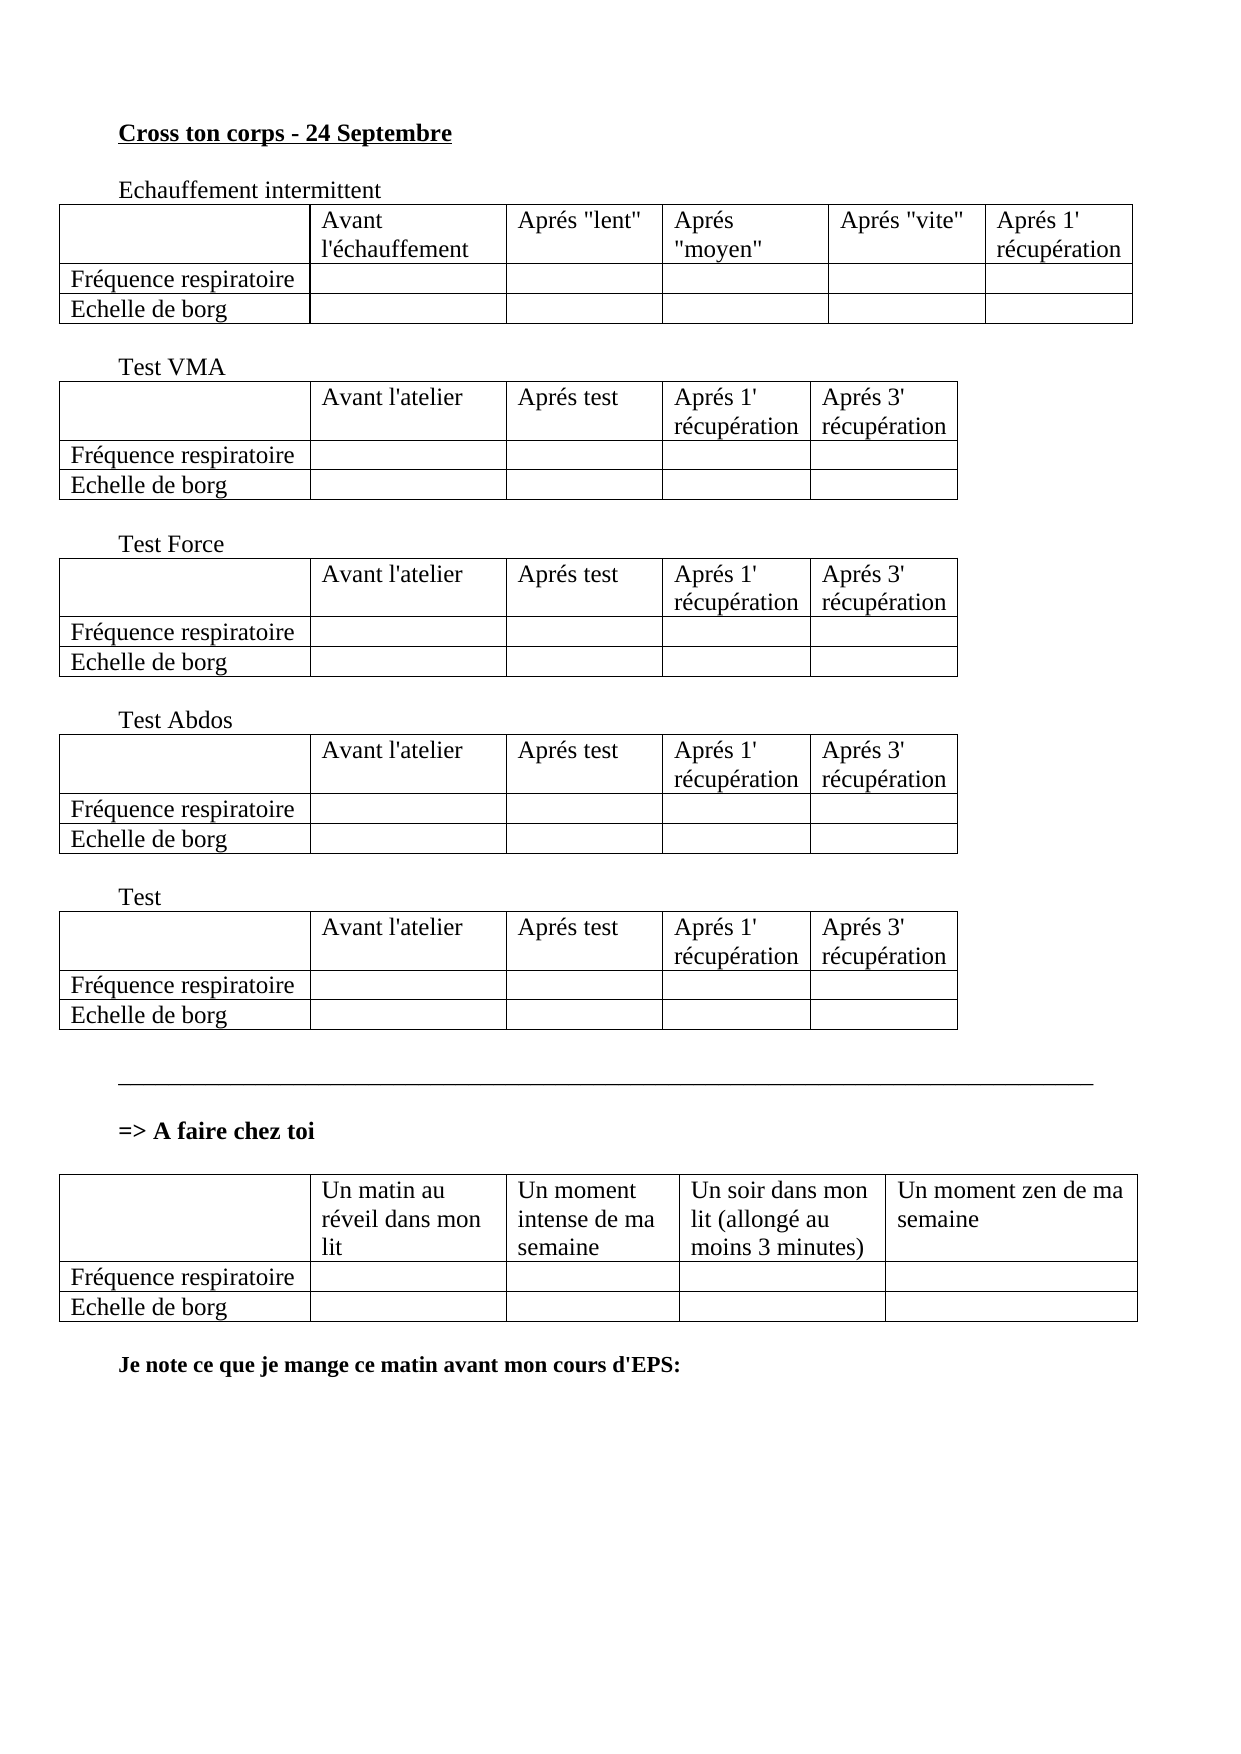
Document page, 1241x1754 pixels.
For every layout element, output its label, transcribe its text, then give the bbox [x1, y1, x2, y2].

table_cell [663, 1000, 810, 1029]
table_cell [311, 470, 506, 499]
table_cell [311, 294, 506, 322]
table_cell Fréquence respiratoire [60, 971, 310, 999]
table_header Aprés 3' récupération [811, 382, 957, 439]
table_cell Echelle de borg [60, 294, 309, 322]
table_cell [311, 794, 506, 823]
table_header Avant l'échauffement [311, 205, 506, 263]
table_cell [811, 617, 957, 646]
table_header [60, 382, 310, 439]
table_cell Echelle de borg [60, 647, 310, 676]
table_cell Echelle de borg [60, 1292, 310, 1321]
table_header [60, 559, 310, 616]
table_header Aprés 1' récupération [986, 205, 1132, 263]
table_header Un soir dans mon lit (allongé au moins 3 minutes) [680, 1175, 885, 1261]
text Echauffement intermittent [118, 176, 1122, 204]
table_cell [663, 824, 810, 852]
table_cell Fréquence respiratoire [60, 441, 310, 469]
table_cell [507, 470, 662, 499]
table_cell [311, 971, 506, 999]
table_cell [507, 971, 662, 999]
text Je note ce que je mange ce matin avant mon cours d'EPS: [118, 1351, 1122, 1377]
table_cell [507, 647, 662, 676]
table_cell [507, 441, 662, 469]
table_cell [986, 264, 1132, 293]
table_cell [663, 794, 810, 823]
text Test Force [118, 529, 1122, 558]
table_header Aprés 1' récupération [663, 912, 810, 969]
table_cell [507, 794, 662, 823]
table_header Un matin au réveil dans mon lit [311, 1175, 506, 1261]
table_cell [811, 1000, 957, 1029]
table_header Avant l'atelier [311, 382, 506, 439]
table_header Aprés test [507, 735, 662, 793]
table_header Aprés 3' récupération [811, 735, 957, 793]
table_cell [311, 617, 506, 646]
text Test [118, 882, 1122, 911]
text Test VMA [118, 352, 1122, 381]
table_cell Fréquence respiratoire [60, 264, 309, 293]
table_cell Echelle de borg [60, 470, 310, 499]
table_cell [311, 1000, 506, 1029]
table_cell [663, 971, 810, 999]
table_header Aprés 1' récupération [663, 382, 810, 439]
table_cell Echelle de borg [60, 1000, 310, 1029]
table_cell [811, 441, 957, 469]
table_header Aprés test [507, 559, 662, 616]
table_cell [886, 1292, 1137, 1321]
table_cell [986, 294, 1132, 322]
table_cell [507, 1000, 662, 1029]
table_cell [311, 441, 506, 469]
table_cell [507, 264, 662, 293]
table_cell Fréquence respiratoire [60, 1262, 310, 1291]
table_header [60, 735, 310, 793]
table_cell [311, 264, 506, 293]
table_cell [507, 824, 662, 852]
table_header Aprés 1' récupération [663, 735, 810, 793]
table_cell [811, 647, 957, 676]
table_header Aprés test [507, 382, 662, 439]
table_cell [663, 470, 810, 499]
table_cell [507, 294, 662, 322]
table_header [60, 912, 310, 969]
table_header Aprés test [507, 912, 662, 969]
text Test Abdos [118, 706, 1122, 734]
text => A faire chez toi [118, 1116, 1122, 1145]
table_cell [811, 824, 957, 852]
table_cell [829, 294, 985, 322]
table_header Avant l'atelier [311, 559, 506, 616]
table_cell [507, 1262, 679, 1291]
table_cell [311, 1292, 506, 1321]
table_cell [311, 824, 506, 852]
table_header Avant l'atelier [311, 735, 506, 793]
table_cell Fréquence respiratoire [60, 794, 310, 823]
text ______________________________________________________________________________ [118, 1059, 1122, 1088]
table_header Un moment zen de ma semaine [886, 1175, 1137, 1261]
table_cell [886, 1262, 1137, 1291]
table_cell [663, 264, 828, 293]
table_cell [507, 617, 662, 646]
table_header Aprés "vite" [829, 205, 985, 263]
table_header Un moment intense de ma semaine [507, 1175, 679, 1261]
table_cell [507, 1292, 679, 1321]
table_cell Echelle de borg [60, 824, 310, 852]
table_cell [811, 794, 957, 823]
table_cell [811, 470, 957, 499]
table_cell [663, 647, 810, 676]
table_cell Fréquence respiratoire [60, 617, 310, 646]
table_header Aprés 3' récupération [811, 559, 957, 616]
table_cell [811, 971, 957, 999]
table_cell [663, 441, 810, 469]
table_header Aprés "moyen" [663, 205, 828, 263]
table_cell [829, 264, 985, 293]
table_cell [311, 1262, 506, 1291]
table_cell [680, 1262, 885, 1291]
table_cell [663, 294, 828, 322]
table_header [60, 1175, 310, 1261]
table_header Aprés 1' récupération [663, 559, 810, 616]
table_header Avant l'atelier [311, 912, 506, 969]
text Cross ton corps - 24 Septembre [118, 118, 1122, 147]
table_cell [311, 647, 506, 676]
table_cell [663, 617, 810, 646]
table_header Aprés "lent" [507, 205, 662, 263]
table_header [60, 205, 309, 263]
table_header Aprés 3' récupération [811, 912, 957, 969]
table_cell [680, 1292, 885, 1321]
